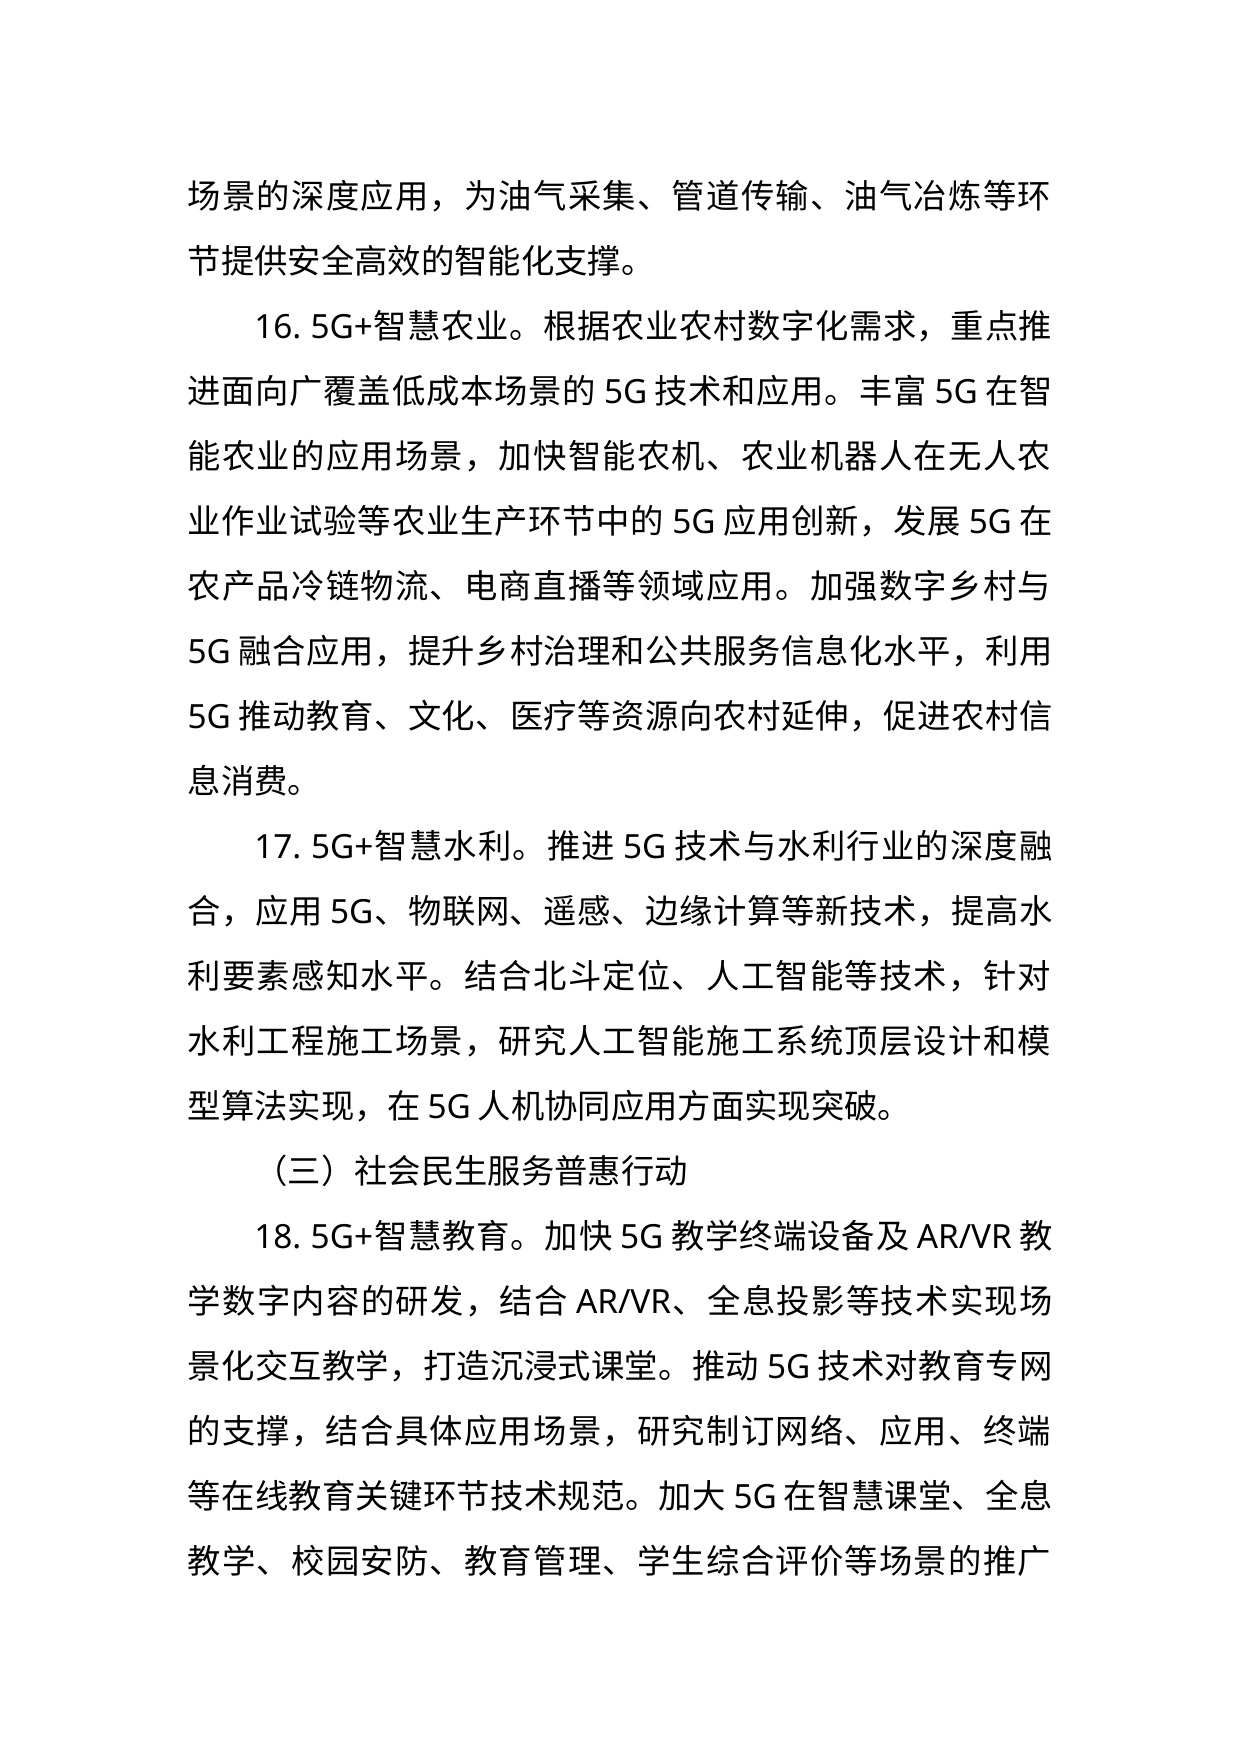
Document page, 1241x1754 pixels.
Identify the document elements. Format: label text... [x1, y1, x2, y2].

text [187, 162, 1053, 292]
text 16. 5G+智慧农业。根据农业农村数字化需求，重点推进面向广覆盖低成本场景的5G技术和应用。丰富5G在智能农业的应用场景，加快智能农机、农业机器人在无人农业作业试验等农业生产环节中的5G应用创新，发展5G在农产品冷链物流、电商直播等领域应用。加强数字乡村与5G融合应用，提升乡村治理和公共服务信息化水平，利用5G推动教育、文化、医疗等资源向农村延伸，促进农村信息消费。 [187, 292, 1053, 812]
text 17. 5G+智慧水利。推进5G技术与水利行业的深度融合，应用5G、物联网、遥感、边缘计算等新技术，提高水利要素感知水平。结合北斗定位、人工智能等技术，针对水利工程施工场景，研究人工智能施工系统顶层设计和模型算法实现，在5G人机协同应用方面实现突破。 [187, 812, 1053, 1137]
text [187, 1202, 1053, 1592]
text （三）社会民生服务普惠行动 [187, 1137, 1053, 1202]
